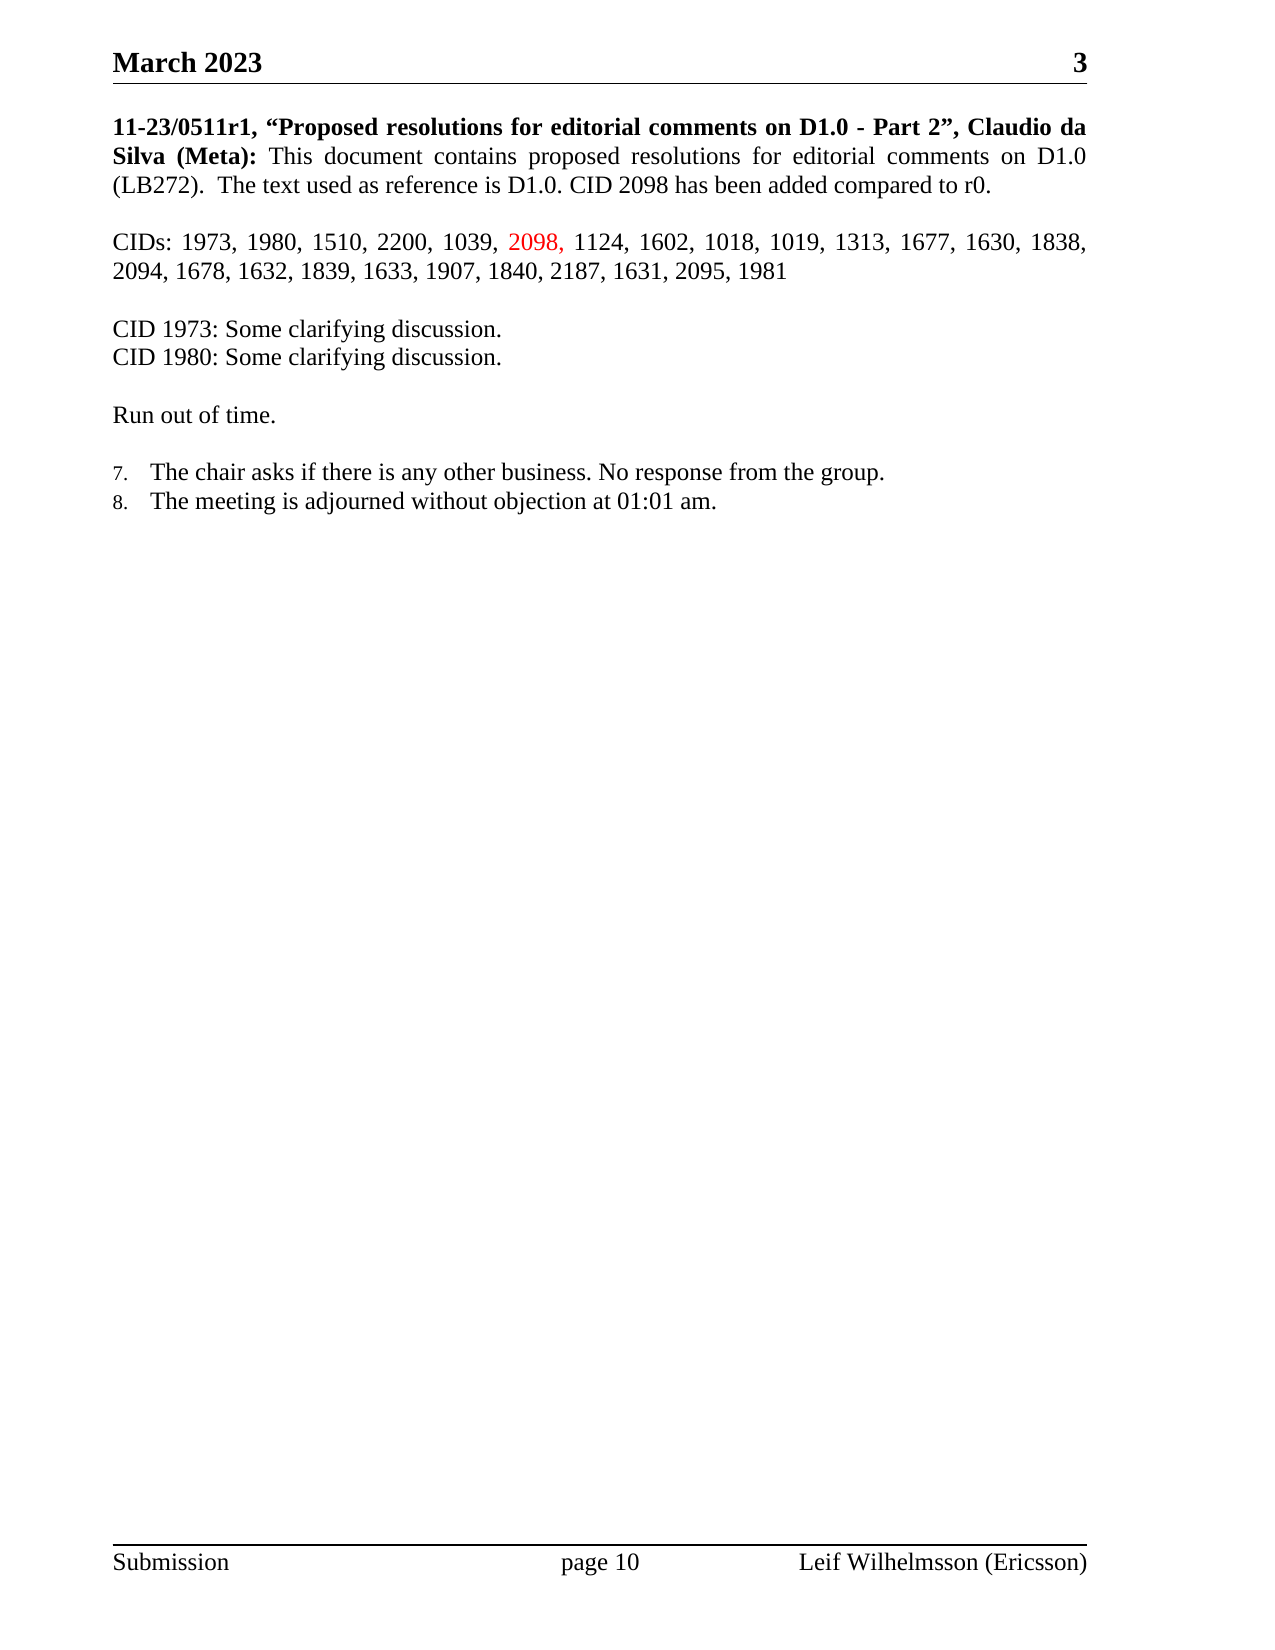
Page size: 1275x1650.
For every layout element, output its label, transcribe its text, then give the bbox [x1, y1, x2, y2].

text CIDs: 1973, 1980, 1510, 2200, 1039, 2098, 1124, 1602, 1018, 1019, 1313, 1677, 1630, 1838, 2094, 1678, 1632, 1839, 1633, 1907, 1840, 2187, 1631, 2095, 1981 [112, 227, 1087, 285]
text Run out of time. [112, 400, 1087, 429]
list The meeting is adjourned without objection at 01:01 am. [112, 486, 1087, 515]
text CID 1973: Some clarifying discussion. [112, 314, 1087, 342]
text 11-23/0511r1, “Proposed resolutions for editorial comments on D1.0 - Part 2”, Claudio da Silva (Meta): This document contains proposed resolutions for editorial comments on D1.0 (LB272). The text used as reference is D1.0. CID 2098 has been added compared to r0. [112, 112, 1087, 199]
list The chair asks if there is any other business. No response from the group. [112, 457, 1087, 486]
text CID 1980: Some clarifying discussion. [112, 342, 1087, 371]
